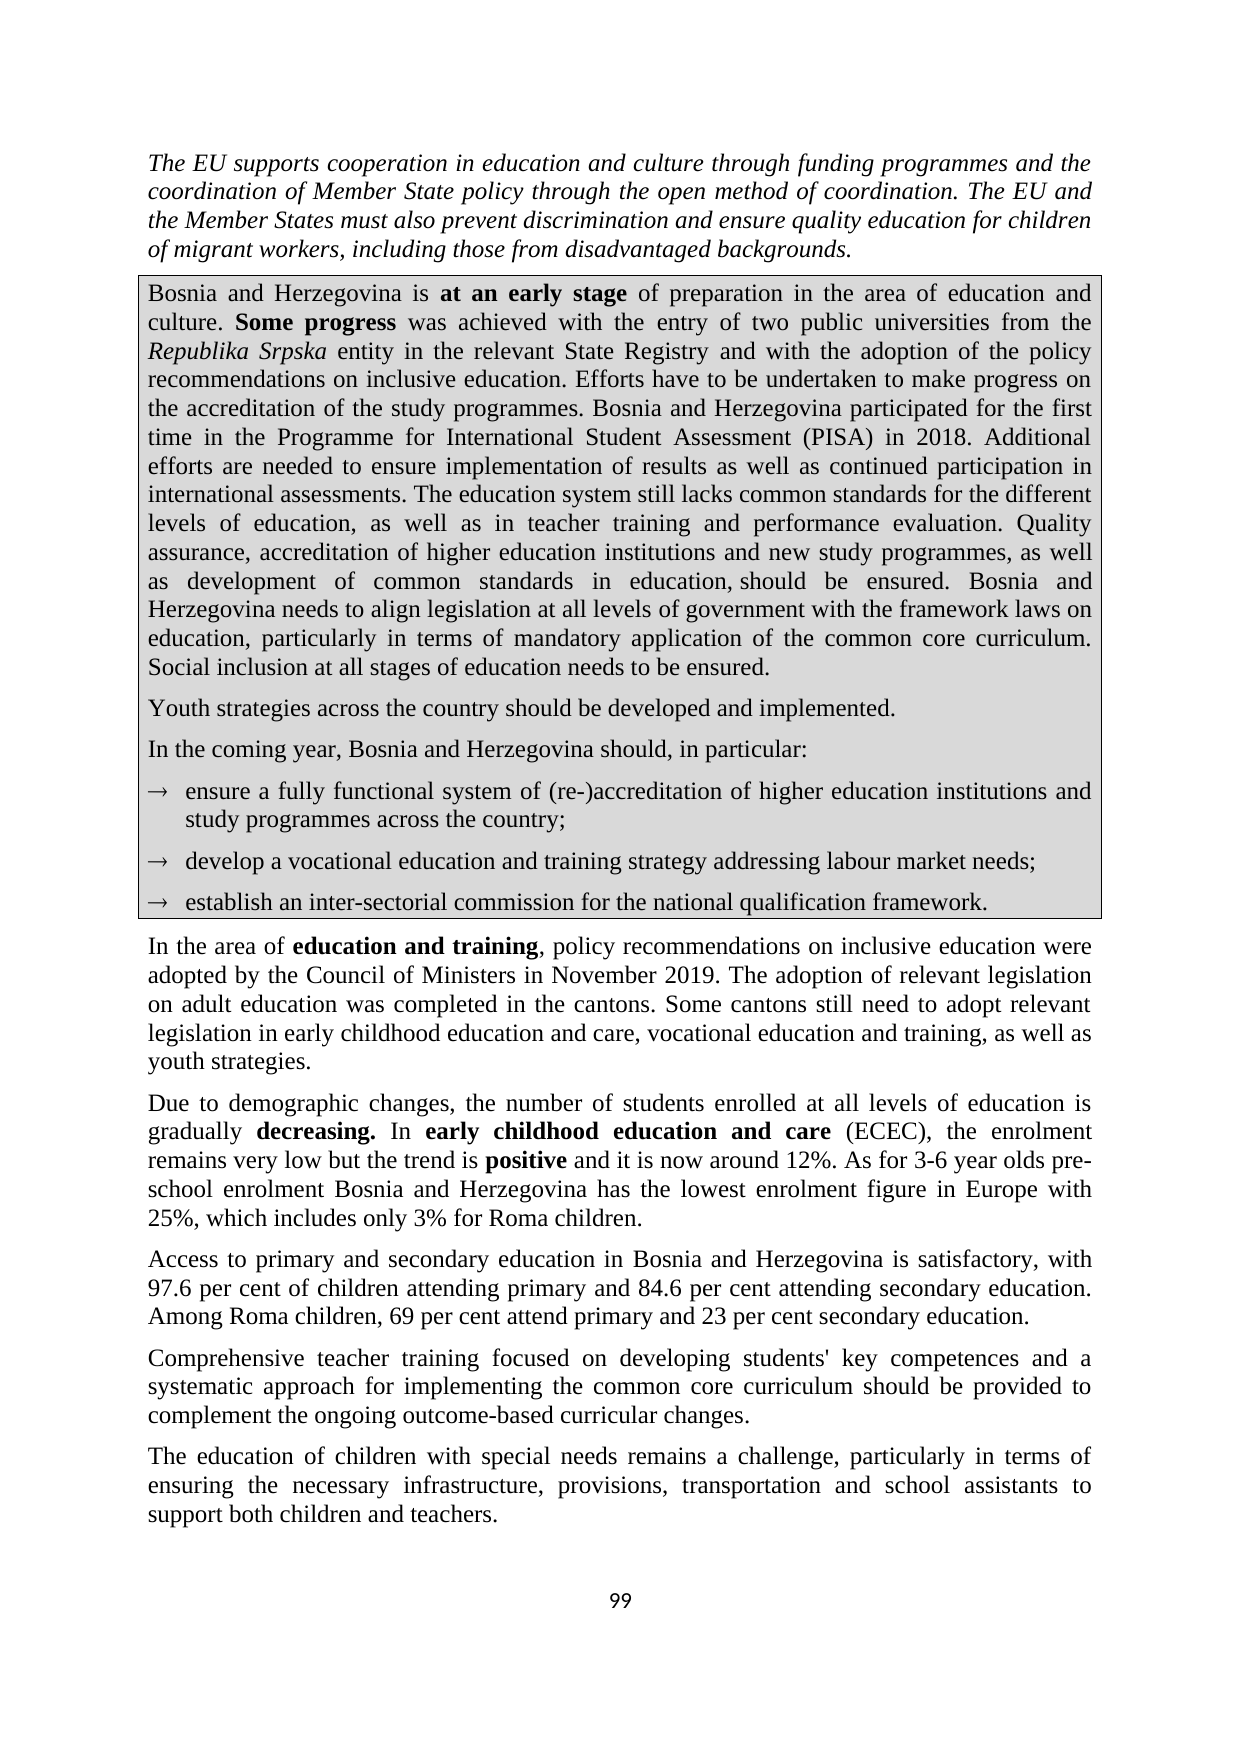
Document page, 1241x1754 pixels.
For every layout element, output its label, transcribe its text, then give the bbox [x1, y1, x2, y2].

text Youth strategies across the country should be developed and implemented. [139, 690, 1101, 722]
text Comprehensive teacher training focused on developing students' key competences and a systematic approach for implementing the common core curriculum should be provided to complement the ongoing outcome-based curricular changes. [148, 1343, 1093, 1429]
text Bosnia and Herzegovina is at an early stage of preparation in the area of education and culture. Some progress was achieved with the entry of two public universities from the Republika Srpska entity in the relevant State Registry and with the adoption of the policy recommendations on inclusive education. Efforts have to be undertaken to make progress on the accreditation of the study programmes. Bosnia and Herzegovina participated for the first time in the Programme for International Student Assessment (PISA) in 2018. Additional efforts are needed to ensure implementation of results as well as continued participation in international assessments. The education system still lacks common standards for the different levels of education, as well as in teacher training and performance evaluation. Quality assurance, accreditation of higher education institutions and new study programmes, as well as development of common standards in education, should be ensured. Bosnia and Herzegovina needs to align legislation at all levels of government with the framework laws on education, particularly in terms of mandatory application of the common core curriculum. Social inclusion at all stages of education needs to be ensured. [139, 276, 1101, 681]
text The education of children with special needs remains a challenge, particularly in terms of ensuring the necessary infrastructure, provisions, transportation and school assistants to support both children and teachers. [148, 1441, 1093, 1528]
list develop a vocational education and training strategy addressing labour market needs; [139, 843, 1101, 874]
text Due to demographic changes, the number of students enrolled at all levels of education is gradually decreasing. In early childhood education and care (ECEC), the enrolment remains very low but the trend is positive and it is now around 12%. As for 3-6 year olds pre-school enrolment Bosnia and Herzegovina has the lowest enrolment figure in Europe with 25%, which includes only 3% for Roma children. [148, 1088, 1093, 1231]
text The EU supports cooperation in education and culture through funding programmes and the coordination of Member State policy through the open method of coordination. The EU and the Member States must also prevent discrimination and ensure quality education for children of migrant workers, including those from disadvantaged backgrounds. [148, 148, 1093, 263]
text Access to primary and secondary education in Bosnia and Herzegovina is satisfactory, with 97.6 per cent of children attending primary and 84.6 per cent attending secondary education. Among Roma children, 69 per cent attend primary and 23 per cent secondary education. [148, 1244, 1093, 1330]
text In the coming year, Bosnia and Herzegovina should, in particular: [139, 731, 1101, 763]
list establish an inter-sectorial commission for the national qualification framework. [139, 884, 1101, 918]
list ensure a fully functional system of (re-)accreditation of higher education institutions and study programmes across the country; [139, 773, 1101, 833]
text In the area of education and training, policy recommendations on inclusive education were adopted by the Council of Ministers in November 2019. The adoption of relevant legislation on adult education was completed in the cantons. Some cantons still need to adopt relevant legislation in early childhood education and care, vocational education and training, as well as youth strategies. [148, 931, 1093, 1075]
